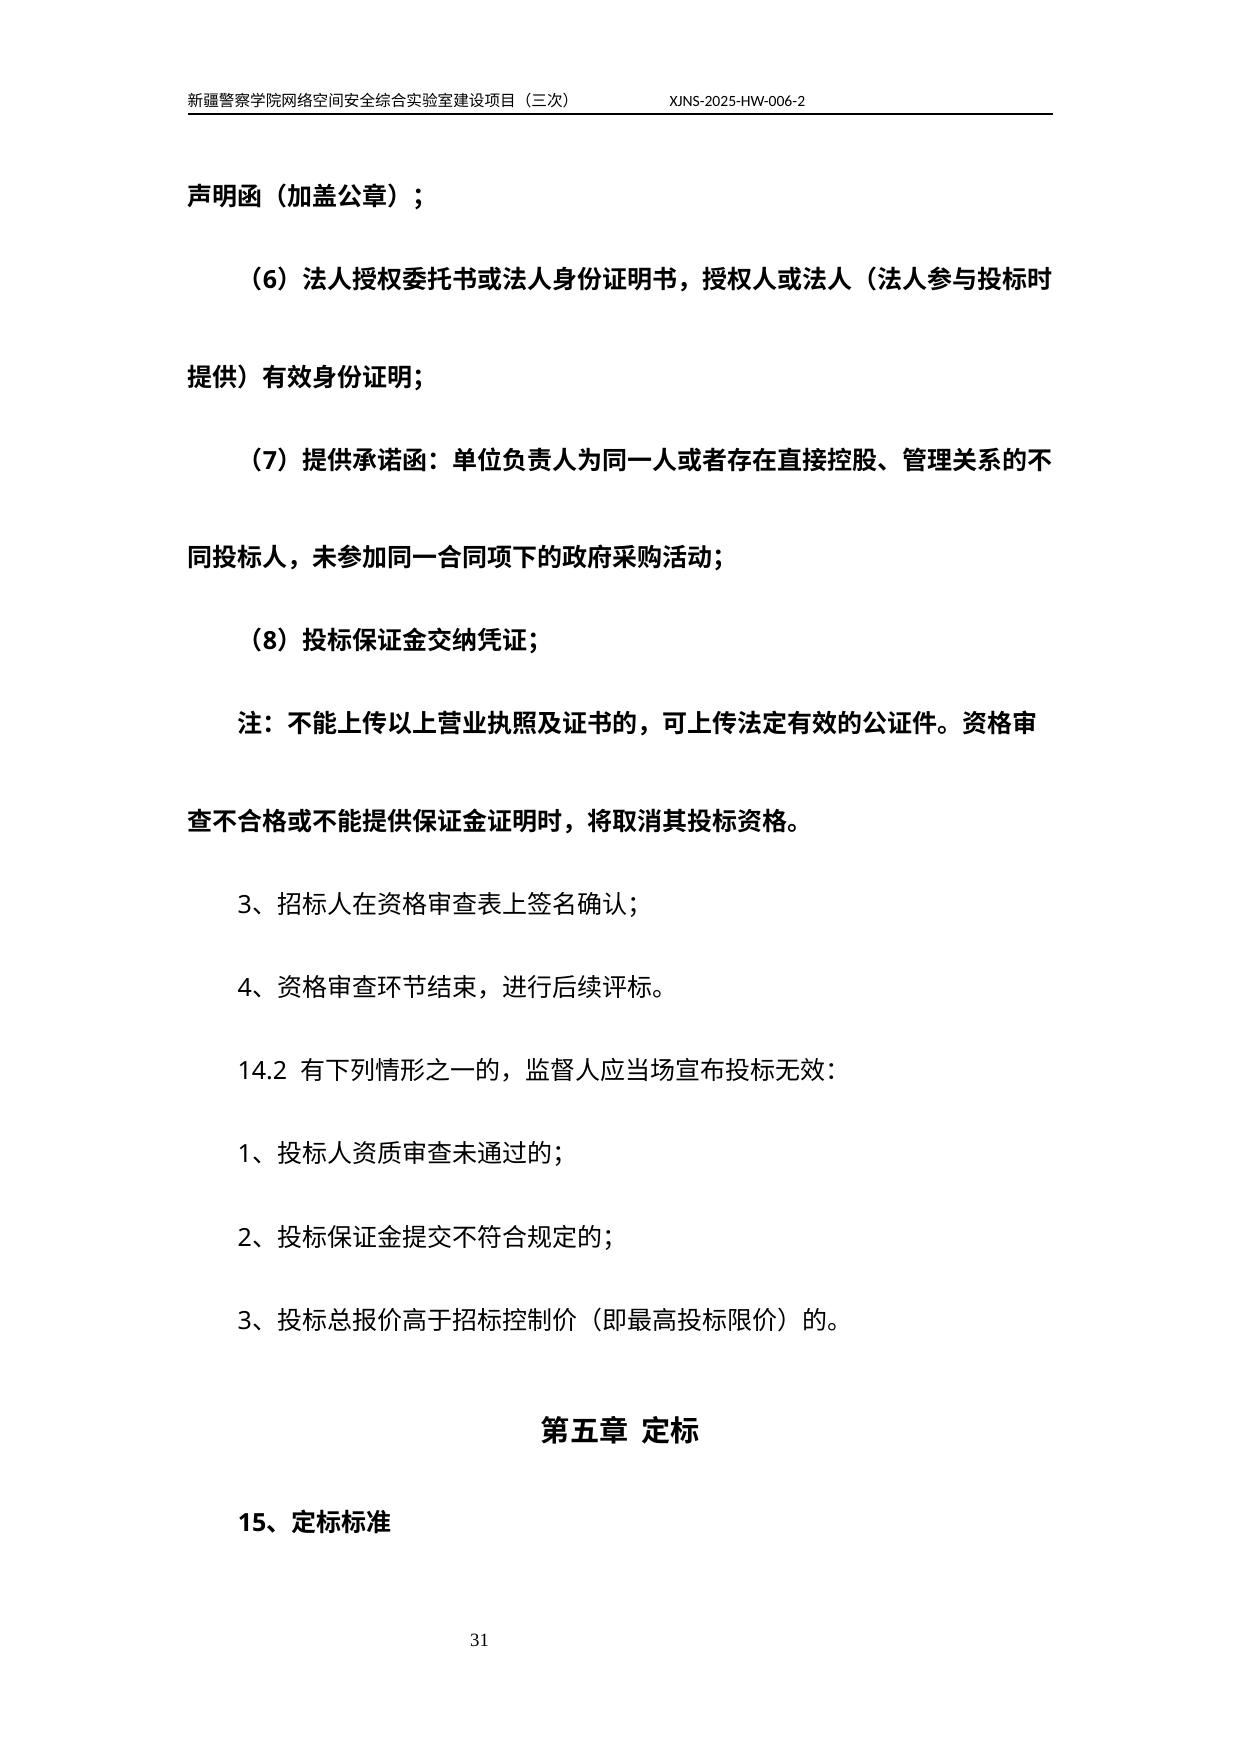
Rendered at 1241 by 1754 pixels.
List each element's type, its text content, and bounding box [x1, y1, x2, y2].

text 3、招标人在资格审查表上签名确认； [187, 870, 1053, 935]
text （6）法人授权委托书或法人身份证明书，授权人或法人（法人参与投标时提供）有效身份证明； [187, 245, 1053, 408]
text 注：不能上传以上营业执照及证书的，可上传法定有效的公证件。资格审查不合格或不能提供保证金证明时，将取消其投标资格。 [187, 689, 1053, 852]
subtitle 第五章 定标 [187, 1396, 1053, 1461]
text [187, 162, 1053, 227]
text 4、资格审查环节结束，进行后续评标。 [187, 953, 1053, 1018]
text （8）投标保证金交纳凭证； [187, 606, 1053, 671]
text 14.2 有下列情形之一的，监督人应当场宣布投标无效： [187, 1036, 1053, 1101]
text 3、投标总报价高于招标控制价（即最高投标限价）的。 [187, 1286, 1053, 1351]
text 15、定标标准 [187, 1488, 1053, 1553]
text （7）提供承诺函：单位负责人为同一人或者存在直接控股、管理关系的不同投标人，未参加同一合同项下的政府采购活动； [187, 426, 1053, 588]
text 2、投标保证金提交不符合规定的； [187, 1203, 1053, 1268]
text 1、投标人资质审查未通过的； [187, 1119, 1053, 1184]
